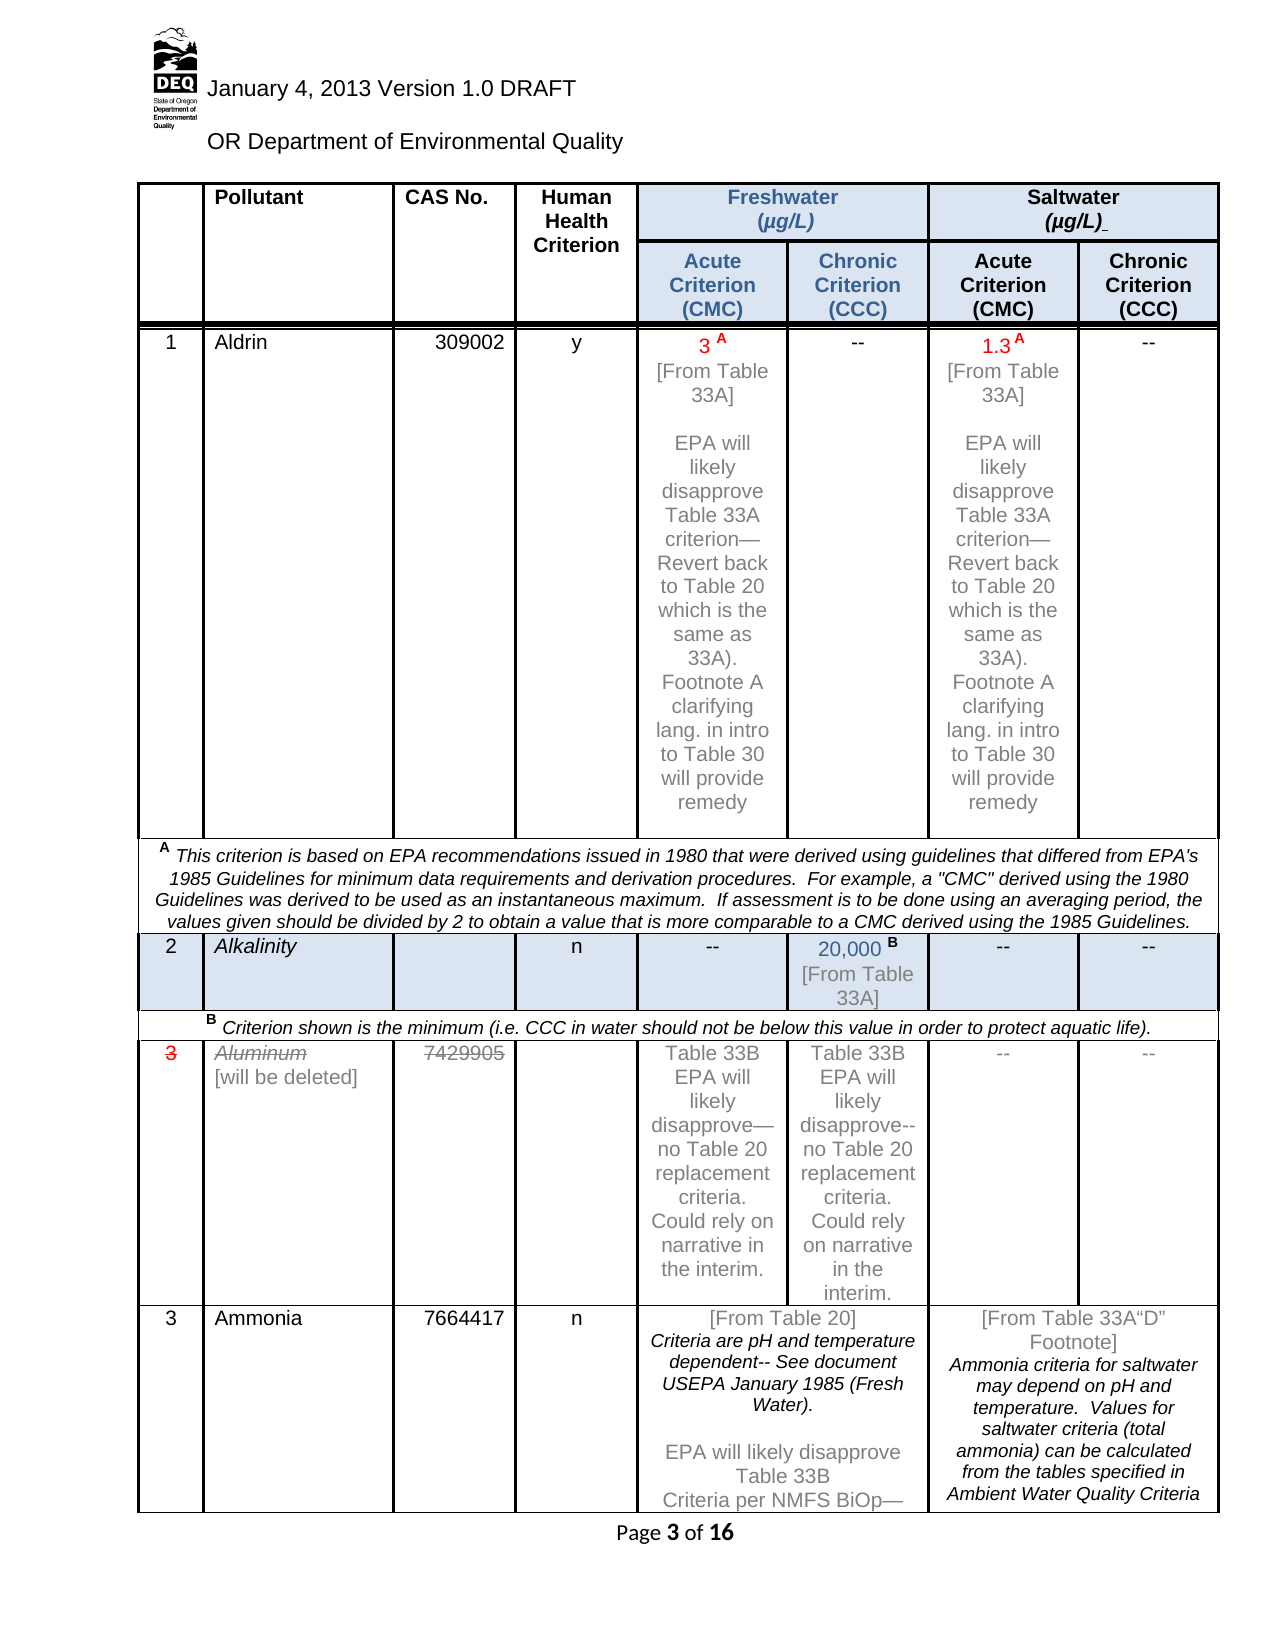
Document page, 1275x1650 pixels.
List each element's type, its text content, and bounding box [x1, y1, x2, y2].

table_cell 3 A [From Table 33A] EPA will likely disapprove Table 33A criterion—Revert back to Table 20 which is the same as 33A). Footnote A clarifying lang. in intro to Table 30 will provide remedy [639, 330, 786, 838]
table_cell Acute Criterion (CMC) [639, 243, 786, 321]
table_cell 1.3 A [From Table 33A] EPA will likely disapprove Table 33A criterion—Revert back to Table 20 which is the same as 33A). Footnote A clarifying lang. in intro to Table 30 will provide remedy [930, 330, 1077, 838]
table_cell B Criterion shown is the minimum (i.e. CCC in water should not be below this value in order to protect aquatic life). [139, 1010, 1218, 1040]
table_cell Chronic Criterion (CCC) [789, 243, 927, 321]
table_cell Aldrin [205, 330, 392, 838]
table_cell -- [1080, 330, 1217, 838]
table_cell 1 [140, 330, 202, 838]
table_cell Acute Criterion (CMC) [930, 243, 1077, 321]
table_header [140, 185, 202, 321]
table_cell Aluminum [will be deleted] [205, 1041, 392, 1304]
table_cell 7429905 [395, 1041, 514, 1304]
table_cell n [517, 1306, 636, 1512]
table_cell 20,000 B [From Table 33A] [789, 934, 927, 1010]
table_cell -- [930, 934, 1077, 1010]
table_cell y [517, 330, 636, 838]
table_cell 309002 [395, 330, 514, 838]
table_cell 2 [140, 933, 202, 1010]
table_cell 7664417 [395, 1306, 514, 1512]
table_cell Alkalinity [205, 934, 392, 1010]
table_cell A This criterion is based on EPA recommendations issued in 1980 that were derived using guidelines that differed from EPA's 1985 Guidelines for minimum data requirements and derivation procedures. For example, a "CMC" derived using the 1980 Guidelines was derived to be used as an instantaneous maximum. If assessment is to be done using an averaging period, the values given should be divided by 2 to obtain a value that is more comparable to a CMC derived using the 1985 Guidelines. [139, 838, 1218, 932]
table_cell [395, 934, 514, 1010]
table_cell -- [1080, 933, 1217, 1010]
table_cell -- [1080, 1040, 1217, 1304]
table_header Pollutant [205, 185, 392, 321]
picture [153, 27, 198, 131]
table_cell Ammonia [205, 1306, 392, 1512]
table_header Saltwater (µg/L) [930, 185, 1217, 239]
table_cell -- [639, 934, 786, 1010]
table_cell 3 [140, 1306, 202, 1512]
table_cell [639, 1306, 927, 1512]
table_cell Table 33B EPA will likely disapprove-- no Table 20 replacement criteria. Could rely on narrative in the interim. [789, 1041, 927, 1304]
table_header Human Health Criterion [517, 185, 636, 321]
table_cell -- [930, 1041, 1077, 1304]
table_cell -- [789, 330, 927, 838]
table_cell Table 33B EPA will likely disapprove—no Table 20 replacement criteria. Could rely on narrative in the interim. [639, 1041, 786, 1304]
table_cell 3 [140, 1040, 202, 1304]
table_cell [517, 1041, 636, 1304]
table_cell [930, 1306, 1217, 1512]
table_cell n [517, 934, 636, 1010]
table_header Freshwater (µg/L) [639, 185, 927, 239]
table_header CAS No. [395, 185, 514, 321]
table_cell Chronic Criterion (CCC) [1080, 243, 1217, 321]
